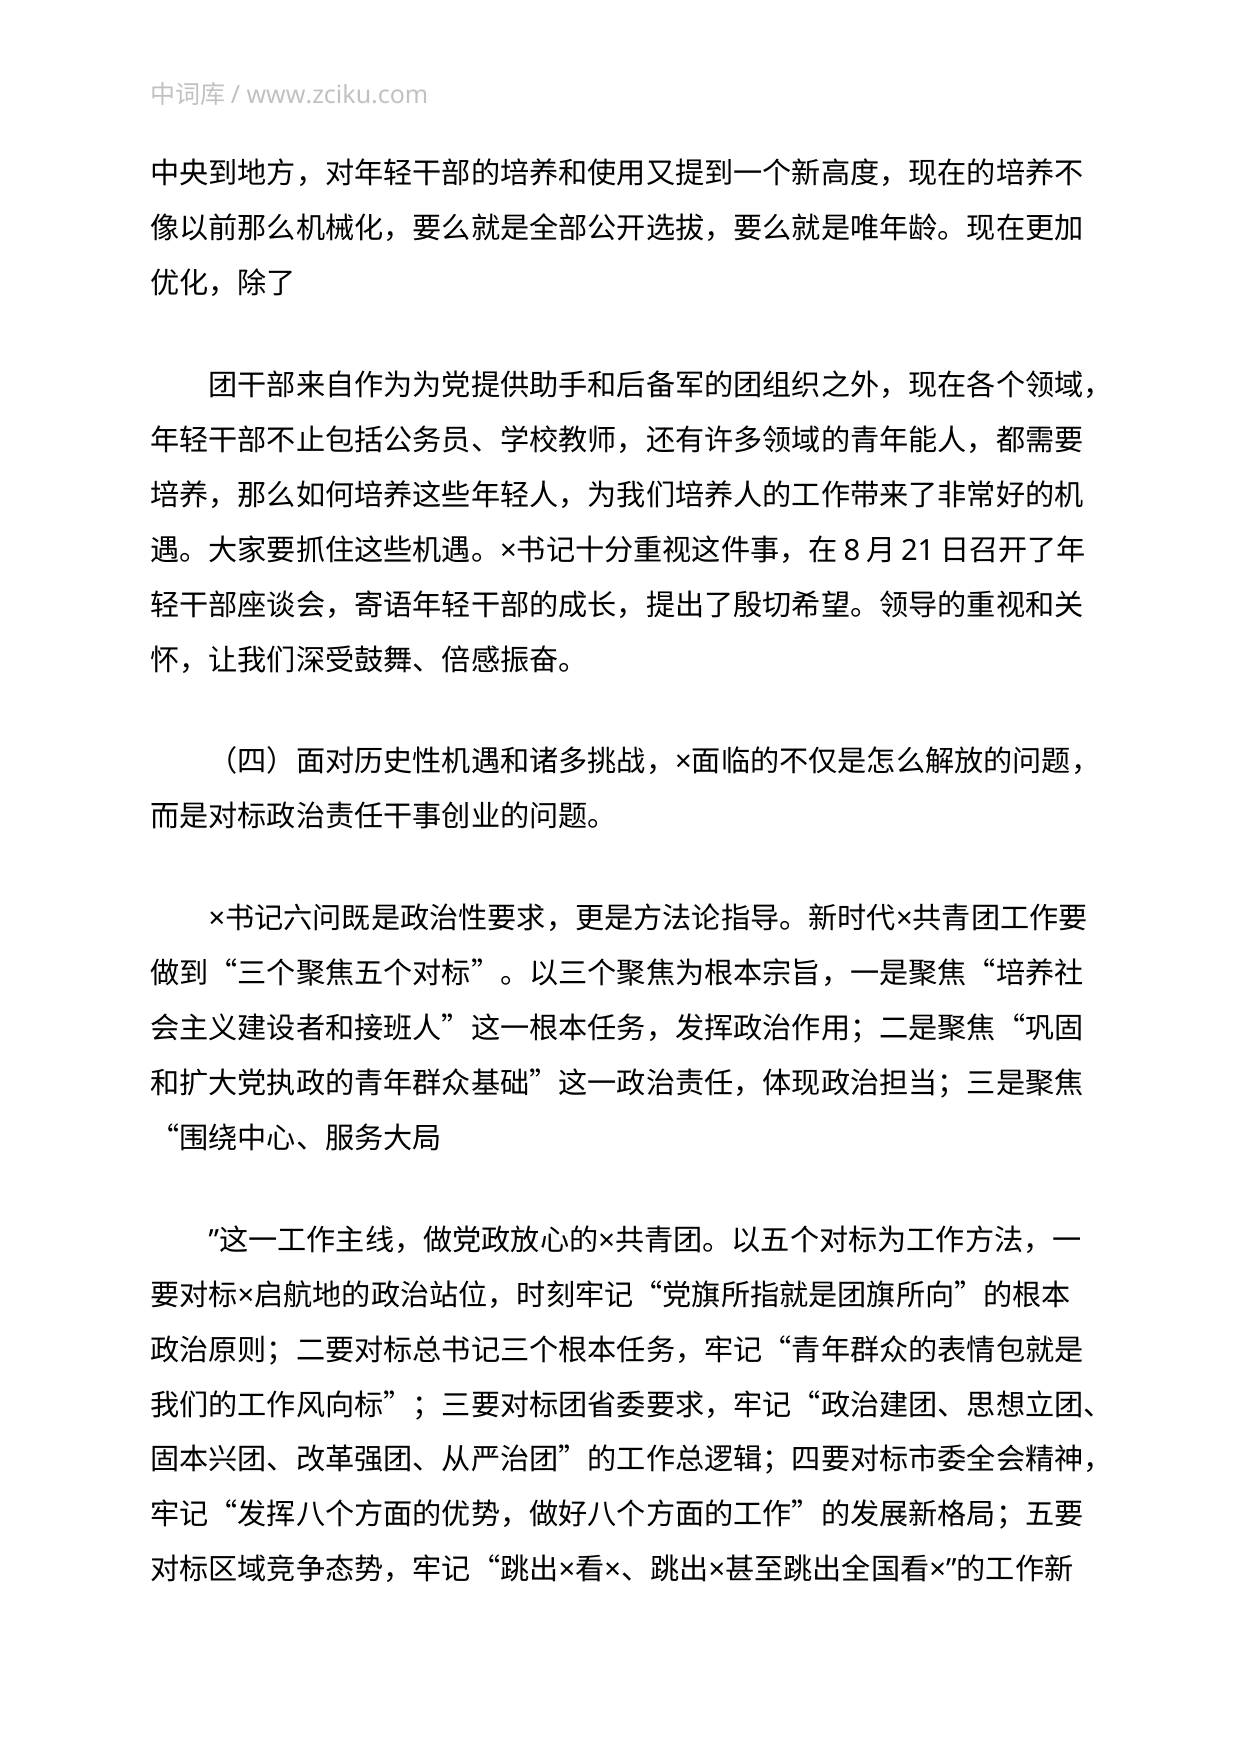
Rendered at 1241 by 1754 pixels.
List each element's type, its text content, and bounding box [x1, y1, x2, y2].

text 团干部来自作为为党提供助手和后备军的团组织之外，现在各个领域，年轻干部不止包括公务员、学校教师，还有许多领域的青年能人，都需要培养，那么如何培养这些年轻人，为我们培养人的工作带来了非常好的机遇。大家要抓住这些机遇。×书记十分重视这件事，在8月21日召开了年轻干部座谈会，寄语年轻干部的成长，提出了殷切希望。领导的重视和关怀，让我们深受鼓舞、倍感振奋。 [150, 362, 1090, 678]
text （四）面对历史性机遇和诸多挑战，×面临的不仅是怎么解放的问题，而是对标政治责任干事创业的问题。 [150, 738, 1090, 835]
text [150, 1216, 1090, 1588]
text ×书记六问既是政治性要求，更是方法论指导。新时代×共青团工作要做到“三个聚焦五个对标”。以三个聚焦为根本宗旨，一是聚焦“培养社会主义建设者和接班人”这一根本任务，发挥政治作用；二是聚焦“巩固和扩大党执政的青年群众基础”这一政治责任，体现政治担当；三是聚焦“围绕中心、服务大局 [150, 895, 1090, 1157]
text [150, 150, 1090, 302]
